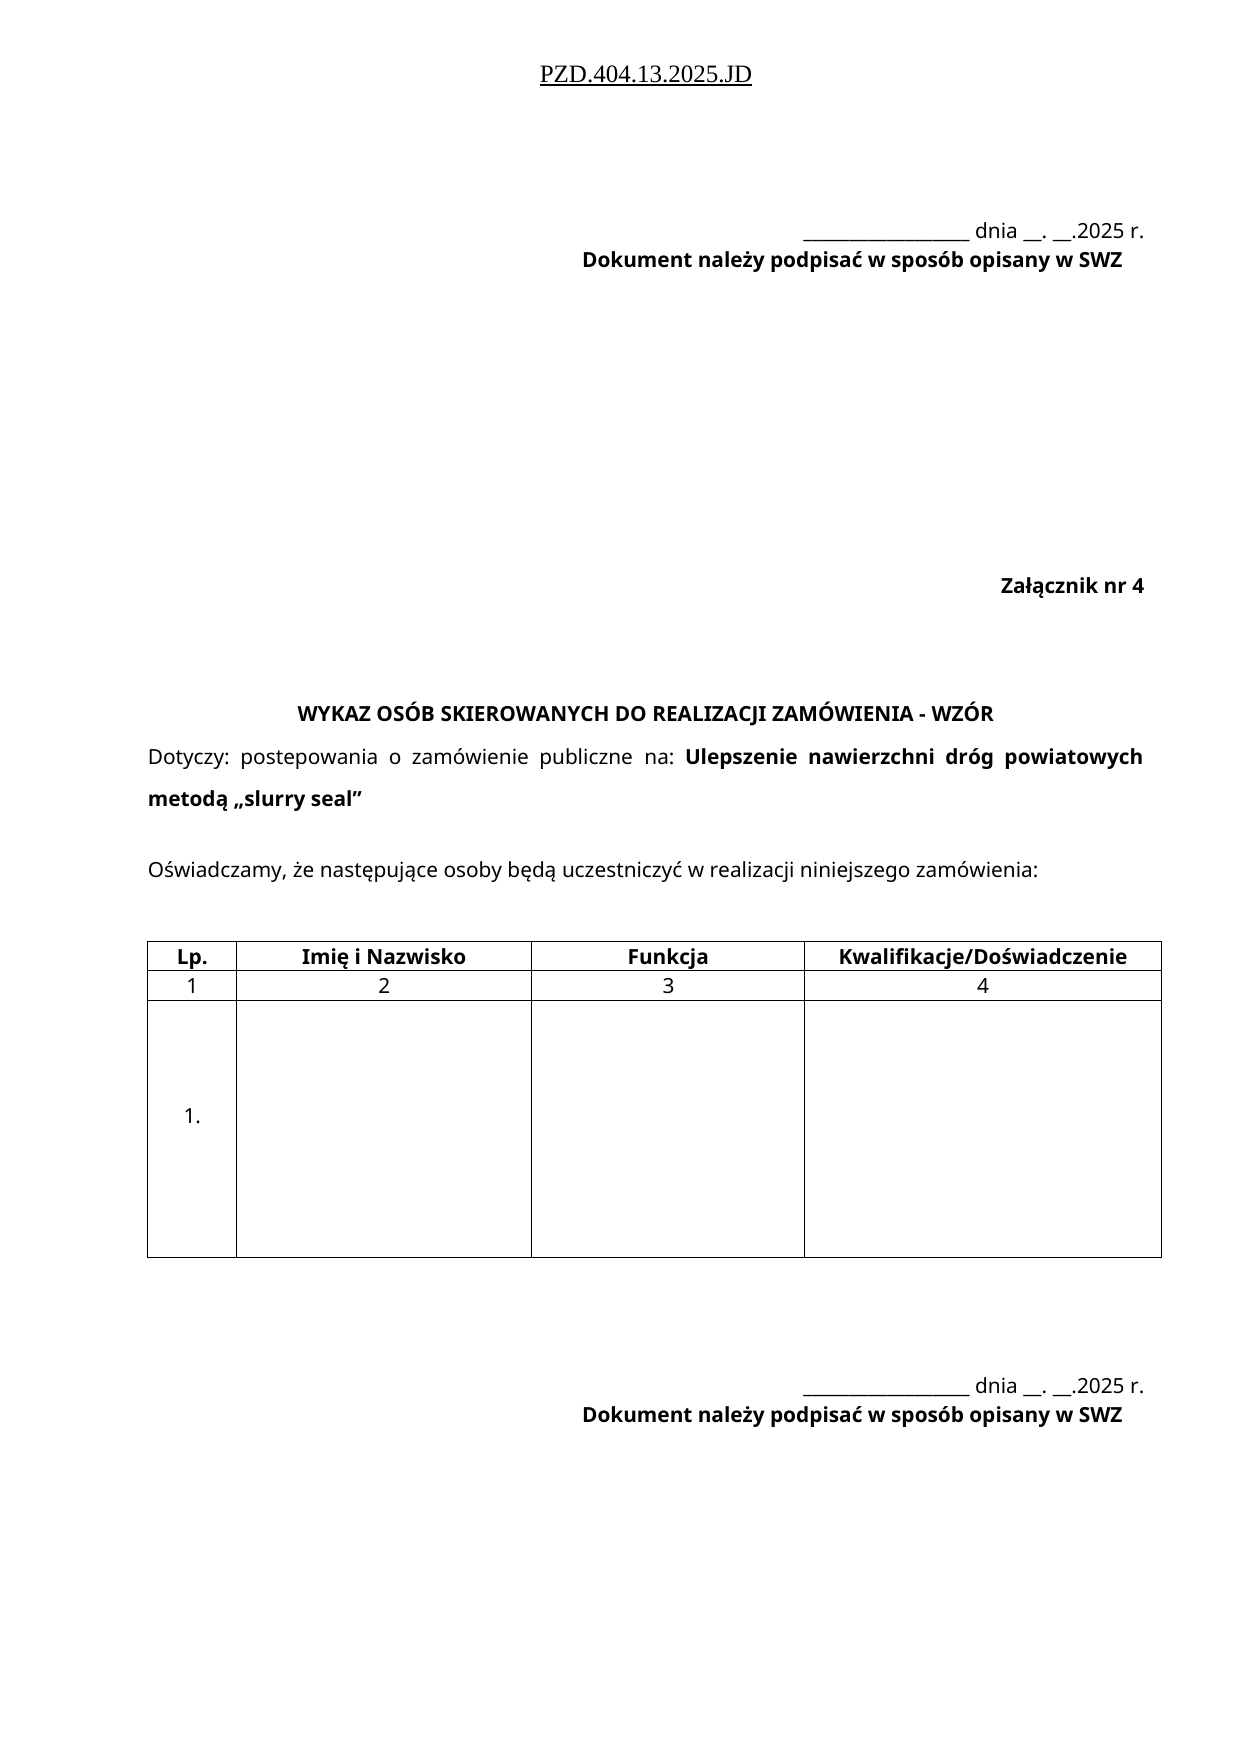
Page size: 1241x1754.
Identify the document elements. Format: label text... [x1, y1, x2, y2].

table_cell 1 [148, 971, 236, 1000]
table_header Imię i Nazwisko [237, 942, 531, 970]
text Dokument należy podpisać w sposób opisany w SWZ [443, 245, 1188, 273]
table_cell 3 [532, 971, 804, 1000]
text Oświadczamy, że następujące osoby będą uczestniczyć w realizacji niniejszego zamówienia: [148, 856, 1144, 884]
table_cell [237, 1001, 531, 1257]
table_cell 2 [237, 971, 531, 1000]
table_cell [532, 1001, 804, 1257]
table_header Kwalifikacje/Doświadczenie [805, 942, 1161, 970]
table_cell 4 [805, 971, 1161, 1000]
text Dotyczy: postepowania o zamówienie publiczne na: Ulepszenie nawierzchni dróg powiatowych metodą „slurry seal” [148, 742, 1144, 813]
text Załącznik nr 4 [148, 572, 1144, 600]
text Dokument należy podpisać w sposób opisany w SWZ [443, 1400, 1188, 1428]
table_cell [805, 1001, 1161, 1257]
text __________________ dnia __. __.2025 r. [148, 216, 1144, 245]
text WYKAZ OSÓB SKIEROWANYCH DO REALIZACJI ZAMÓWIENIA - WZÓR [148, 699, 1144, 728]
table_header Lp. [148, 942, 236, 970]
text __________________ dnia __. __.2025 r. [148, 1372, 1144, 1400]
table_header Funkcja [532, 942, 804, 970]
table_cell 1. [148, 1001, 236, 1257]
